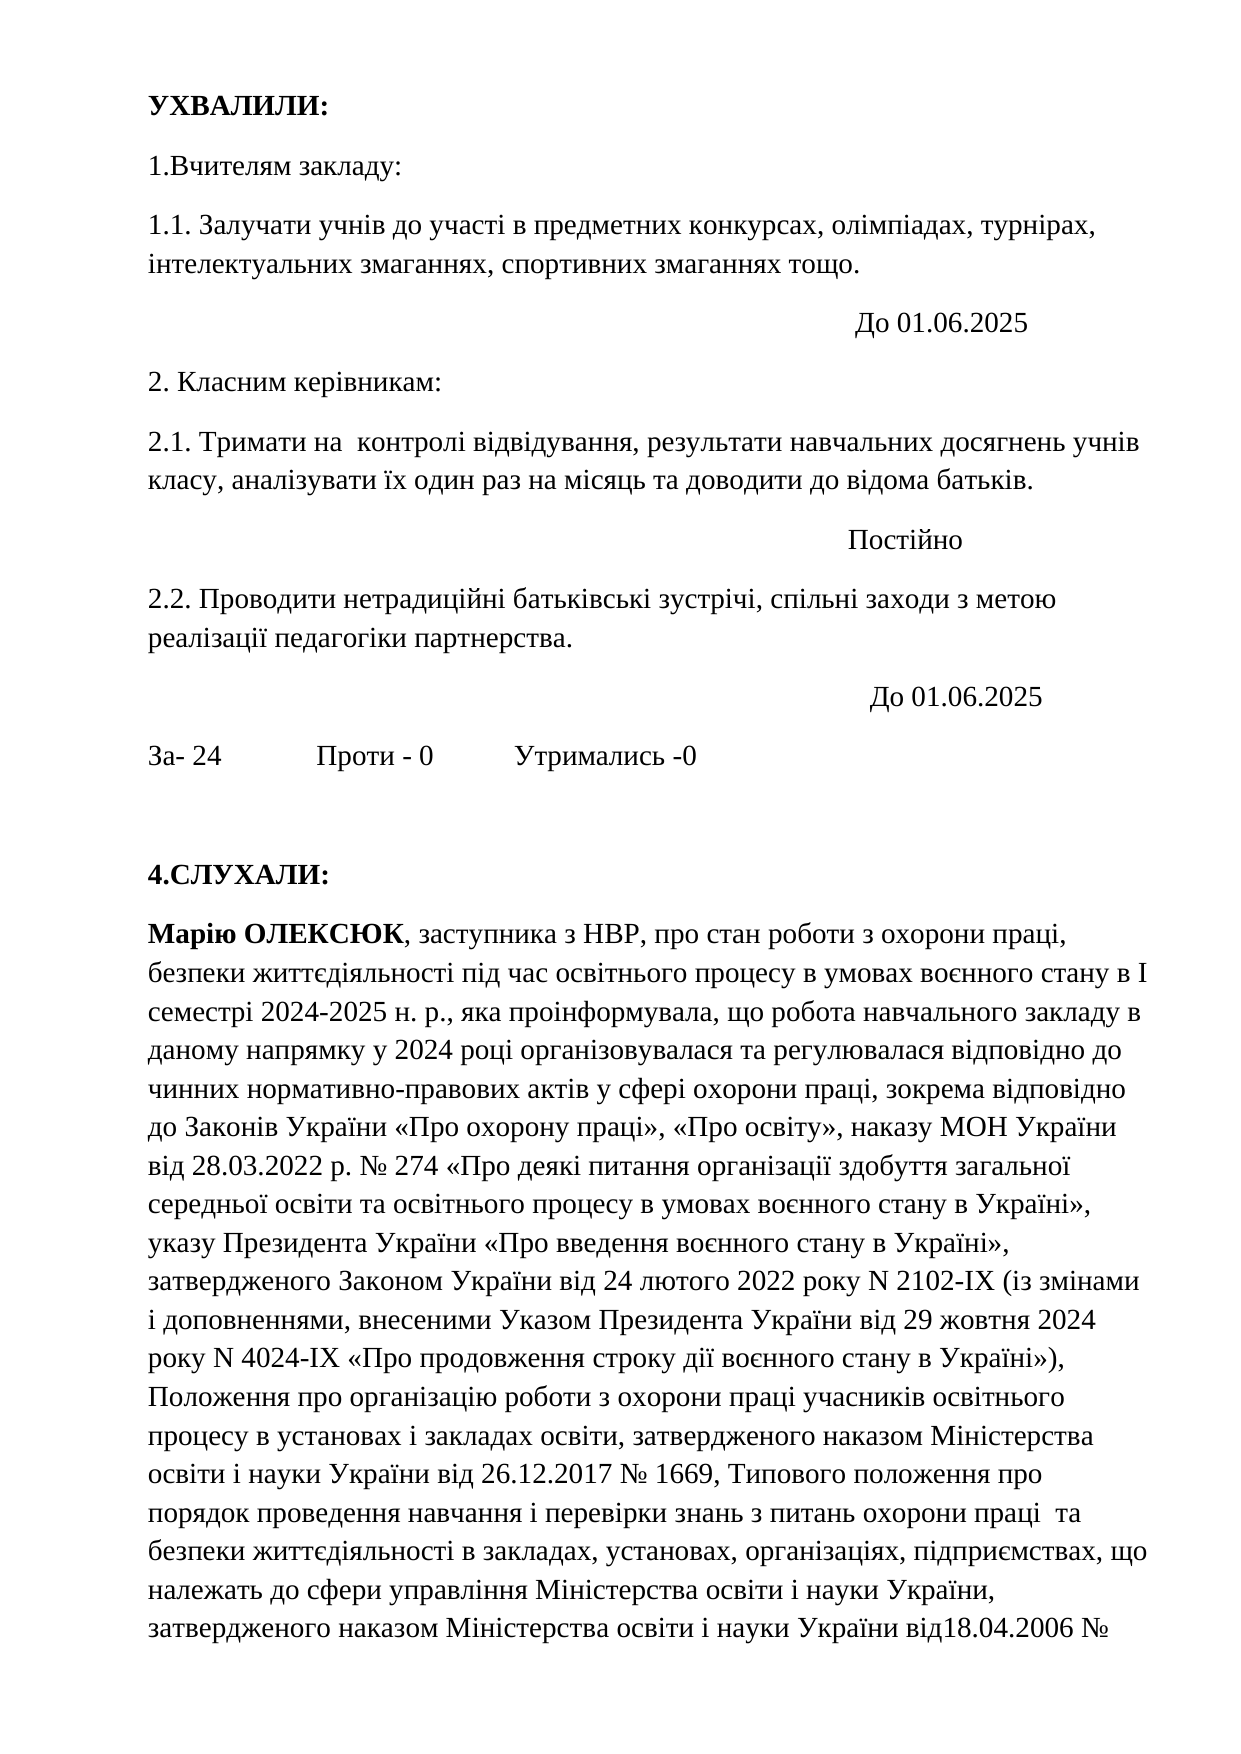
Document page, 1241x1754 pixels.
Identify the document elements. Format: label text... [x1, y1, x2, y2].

text УХВАЛИЛИ: [148, 88, 1152, 122]
text 2.2. Проводити нетрадиційні батьківські зустрічі, спільні заходи з метою реалізації педагогіки партнерства. [148, 581, 1152, 653]
text 1.Вчителям закладу: [148, 148, 1152, 181]
text 1.1. Залучати учнів до участі в предметних конкурсах, олімпіадах, турнірах, інтелектуальних змаганнях, спортивних змаганнях тощо. [148, 207, 1152, 279]
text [148, 917, 1152, 1644]
text 4.СЛУХАЛИ: [148, 857, 1152, 891]
text За- 24 Проти - 0 Утримались -0 [148, 738, 1152, 772]
text 2.1. Тримати на контролі відвідування, результати навчальних досягнень учнів класу, аналізувати їх один раз на місяць та доводити до відома батьків. [148, 424, 1152, 496]
text Постійно [148, 522, 1152, 555]
text До 01.06.2025 [148, 679, 1152, 713]
text До 01.06.2025 [148, 305, 1152, 339]
text 2. Класним керівникам: [148, 364, 1152, 398]
